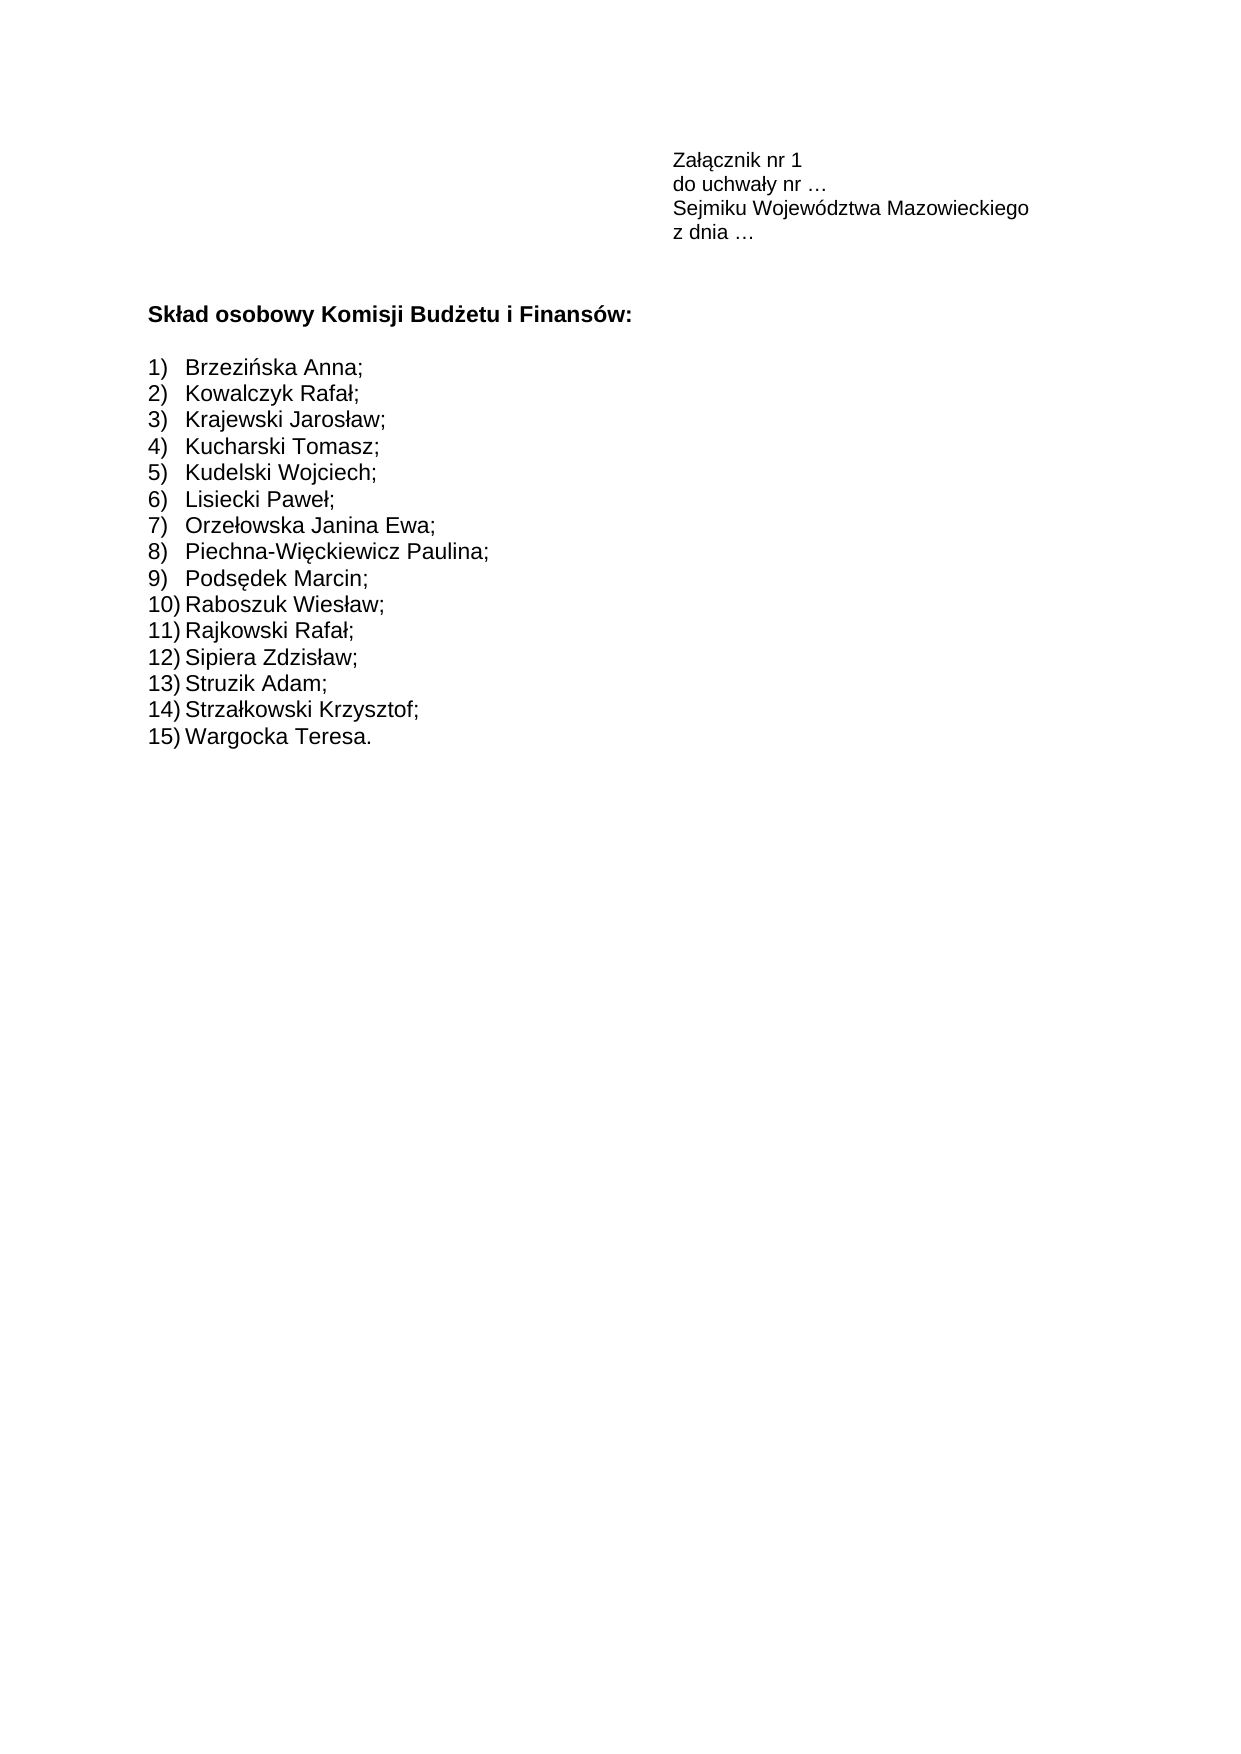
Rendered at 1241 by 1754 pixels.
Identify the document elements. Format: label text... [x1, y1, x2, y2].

list Lisiecki Paweł; [148, 486, 1092, 512]
list Kowalczyk Rafał; [148, 380, 1092, 406]
list Brzezińska Anna; [148, 354, 1092, 380]
text Skład osobowy Komisji Budżetu i Finansów: [148, 301, 1092, 327]
list Struzik Adam; [148, 670, 1092, 696]
list Piechna-Więckiewicz Paulina; [148, 538, 1092, 564]
list Strzałkowski Krzysztof; [148, 696, 1092, 723]
list Krajewski Jarosław; [148, 406, 1092, 433]
list Kudelski Wojciech; [148, 459, 1092, 486]
text do uchwały nr … [673, 172, 1092, 196]
list Sipiera Zdzisław; [148, 644, 1092, 670]
text z dnia … [673, 219, 1092, 243]
text Sejmiku Województwa Mazowieckiego [673, 196, 1092, 219]
list Podsędek Marcin; [148, 564, 1092, 591]
list Raboszuk Wiesław; [148, 591, 1092, 617]
list Wargocka Teresa. [148, 723, 1092, 749]
list Orzełowska Janina Ewa; [148, 512, 1092, 538]
text Załącznik nr 1 [673, 148, 1092, 172]
list Rajkowski Rafał; [148, 617, 1092, 644]
list Kucharski Tomasz; [148, 433, 1092, 459]
